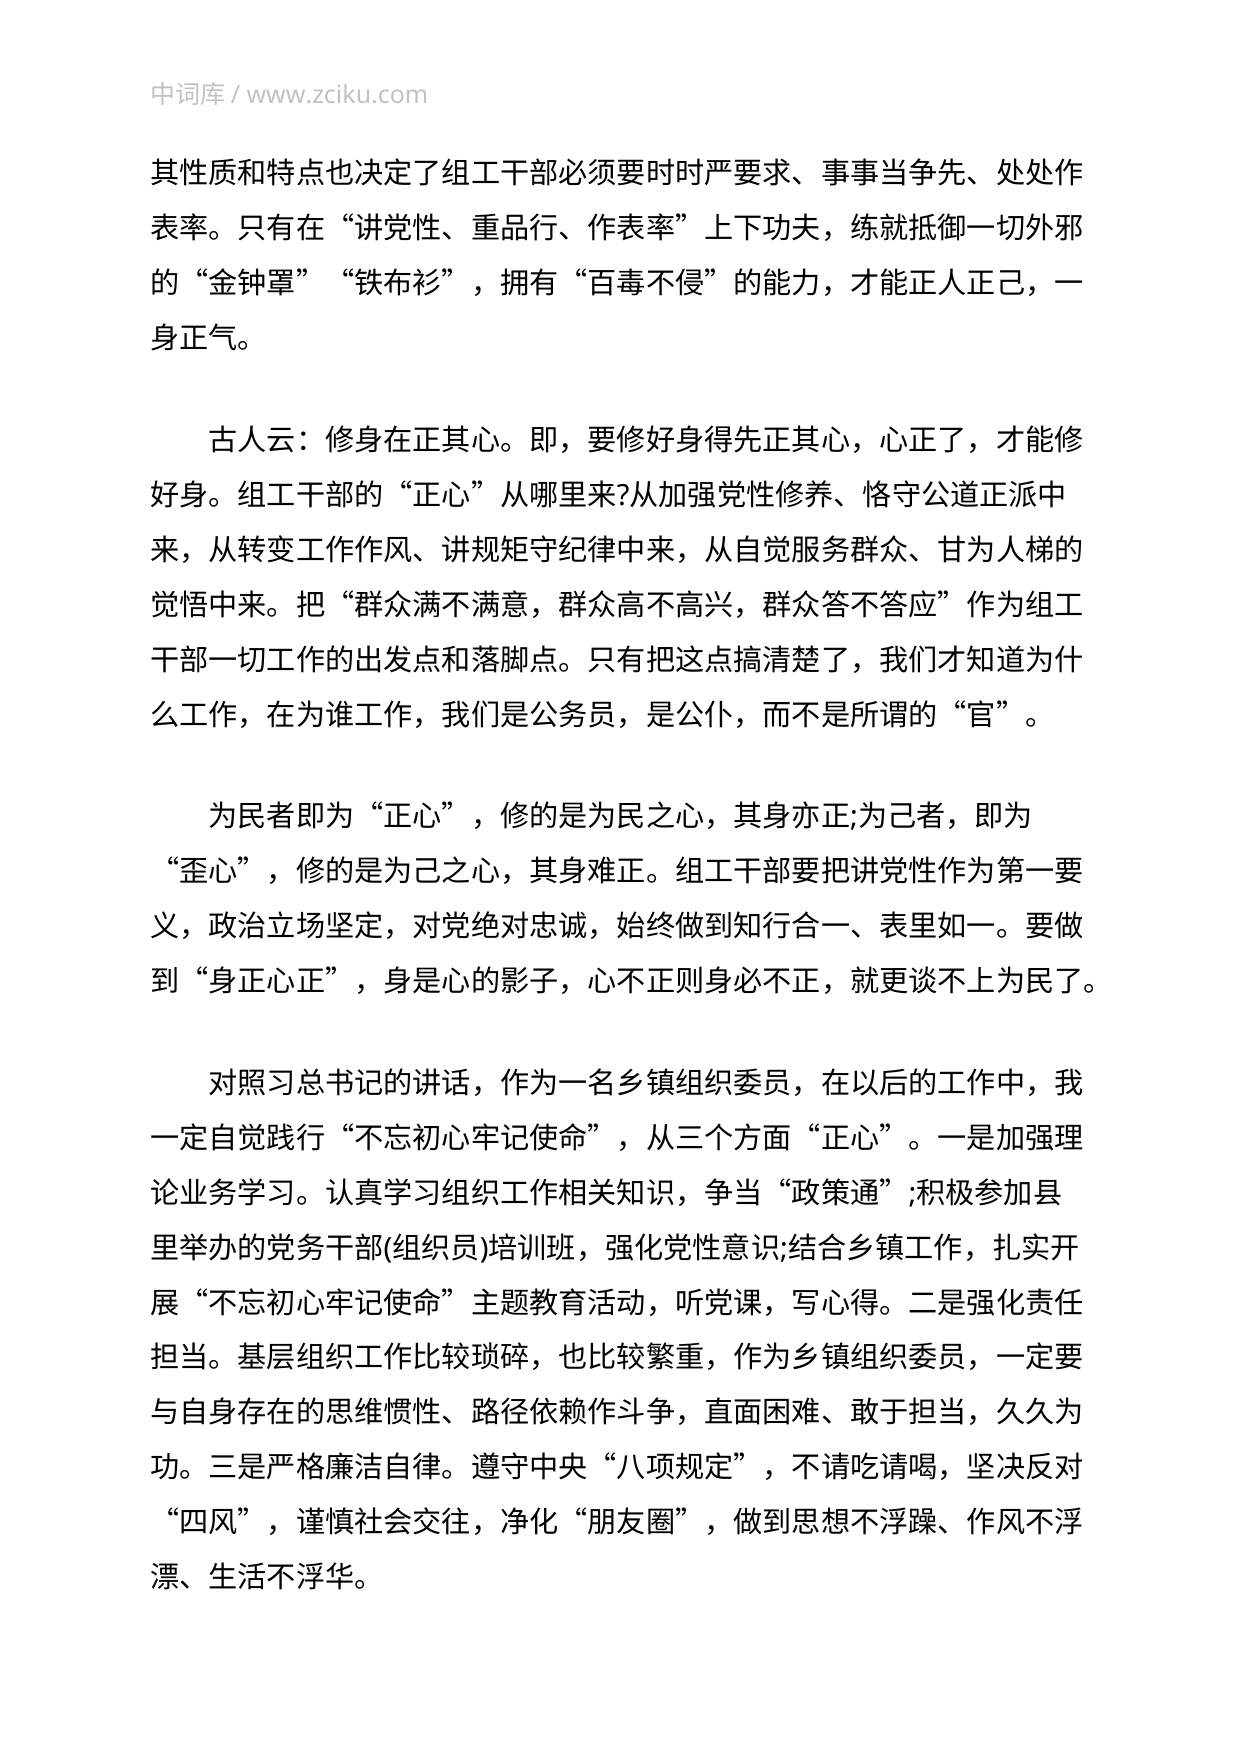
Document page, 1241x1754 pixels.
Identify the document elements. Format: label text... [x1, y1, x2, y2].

text 古人云：修身在正其心。即，要修好身得先正其心，心正了，才能修好身。组工干部的“正心”从哪里来?从加强党性修养、恪守公道正派中来，从转变工作作风、讲规矩守纪律中来，从自觉服务群众、甘为人梯的觉悟中来。把“群众满不满意，群众高不高兴，群众答不答应”作为组工干部一切工作的出发点和落脚点。只有把这点搞清楚了，我们才知道为什么工作，在为谁工作，我们是公务员，是公仆，而不是所谓的“官”。 [150, 416, 1090, 733]
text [150, 150, 1090, 357]
text 为民者即为“正心”，修的是为民之心，其身亦正;为己者，即为“歪心”，修的是为己之心，其身难正。组工干部要把讲党性作为第一要义，政治立场坚定，对党绝对忠诚，始终做到知行合一、表里如一。要做到“身正心正”，身是心的影子，心不正则身必不正，就更谈不上为民了。 [150, 793, 1090, 1000]
text 对照习总书记的讲话，作为一名乡镇组织委员，在以后的工作中，我一定自觉践行“不忘初心牢记使命”，从三个方面“正心”。一是加强理论业务学习。认真学习组织工作相关知识，争当“政策通”;积极参加县里举办的党务干部(组织员)培训班，强化党性意识;结合乡镇工作，扎实开展“不忘初心牢记使命”主题教育活动，听党课，写心得。二是强化责任担当。基层组织工作比较琐碎，也比较繁重，作为乡镇组织委员，一定要与自身存在的思维惯性、路径依赖作斗争，直面困难、敢于担当，久久为功。三是严格廉洁自律。遵守中央“八项规定”，不请吃请喝，坚决反对“四风”，谨慎社会交往，净化“朋友圈”，做到思想不浮躁、作风不浮漂、生活不浮华。 [150, 1059, 1090, 1596]
